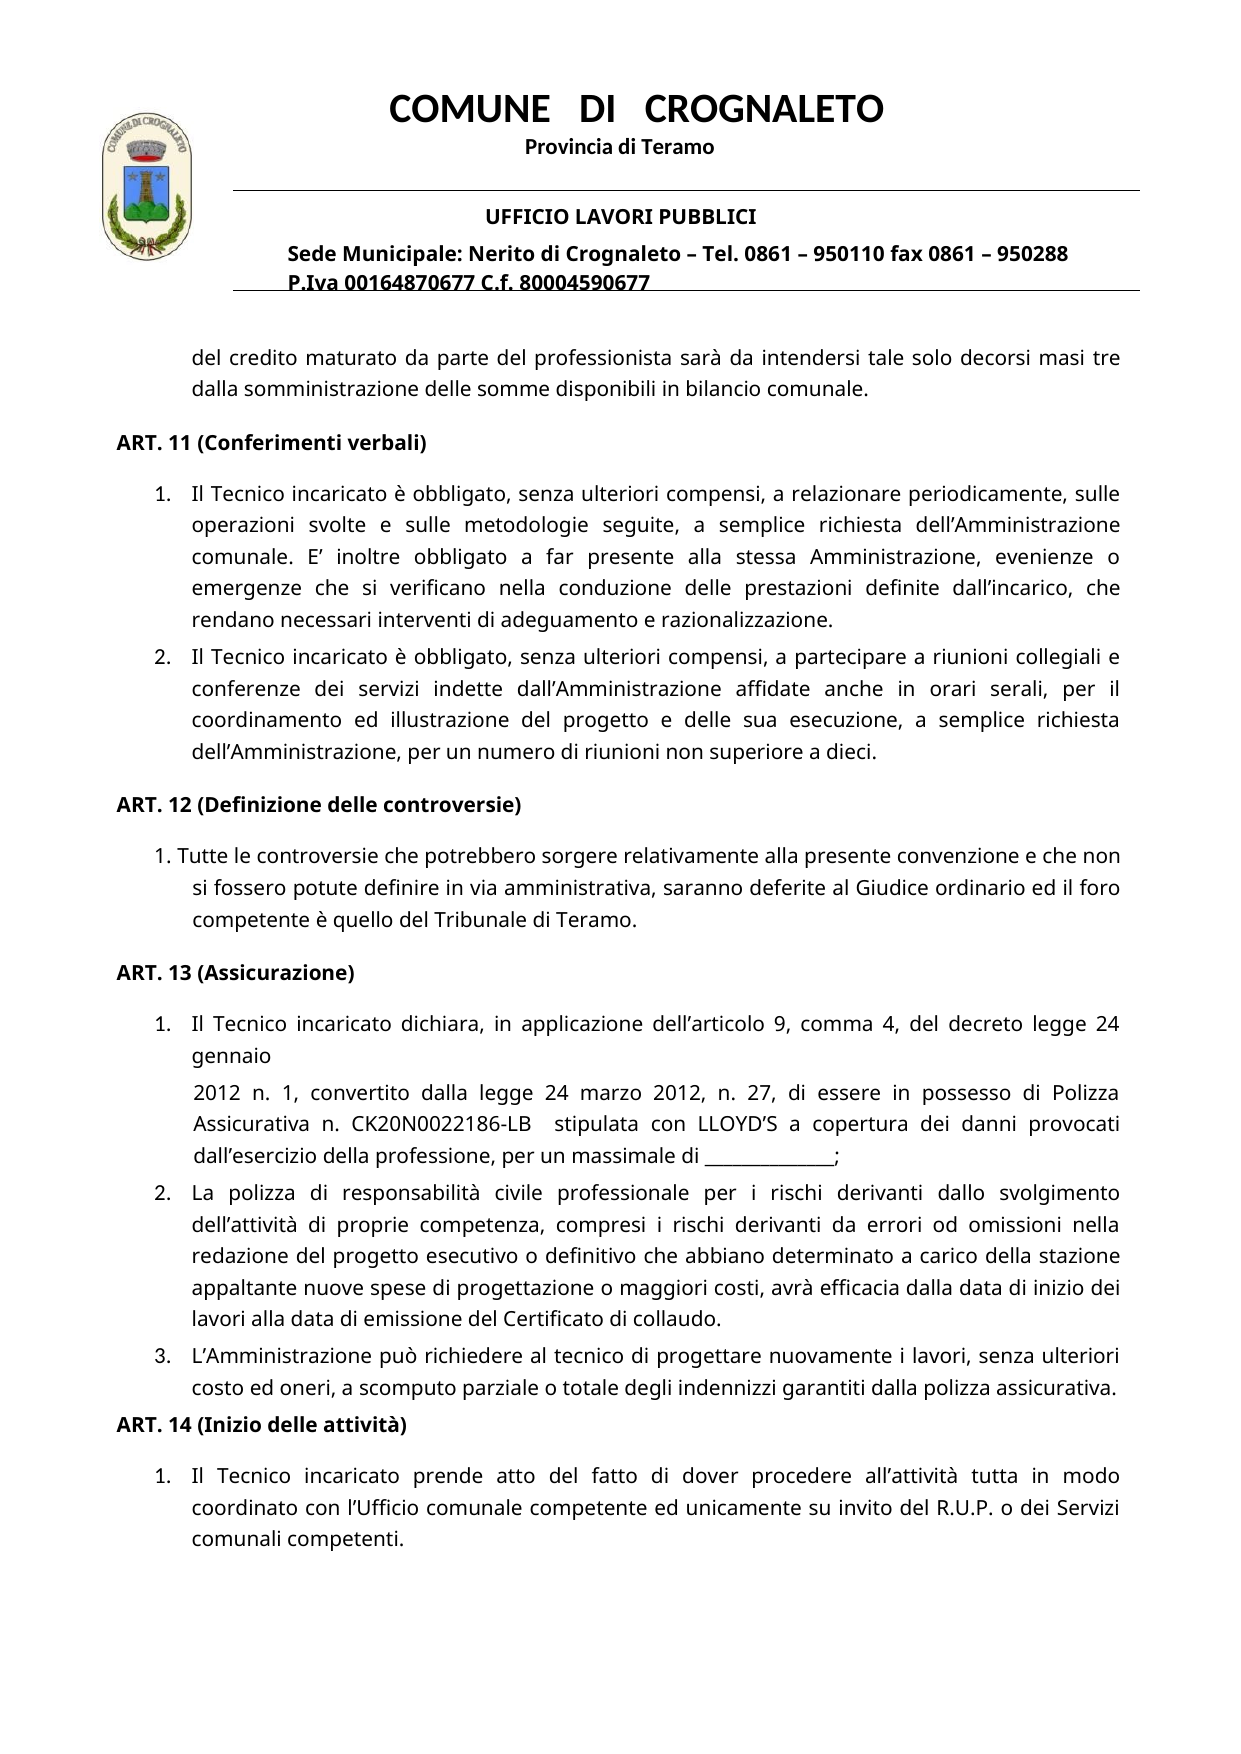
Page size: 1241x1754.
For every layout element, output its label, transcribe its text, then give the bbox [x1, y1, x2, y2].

picture [99, 107, 194, 267]
text ART. 13 (Assicurazione) [116, 958, 1123, 987]
list L’Amministrazione può richiedere al tecnico di progettare nuovamente i lavori, senza ulteriori costo ed oneri, a scomputo parziale o totale degli indennizzi garantiti dalla polizza assicurativa. [154, 1341, 1122, 1401]
text 2012 n. 1, convertito dalla legge 24 marzo 2012, n. 27, di essere in possesso di Polizza Assicurativa n. CK20N0022186-LB stipulata con LLOYD’S a copertura dei danni provocati dall’esercizio della professione, per un massimale di ______________; [193, 1078, 1122, 1169]
text 1. Tutte le controversie che potrebbero sorgere relativamente alla presente convenzione e che non si fossero potute definire in via amministrativa, saranno deferite al Giudice ordinario ed il foro competente è quello del Tribunale di Teramo. [154, 842, 1122, 933]
list Il Tecnico incaricato dichiara, in applicazione dell’articolo 9, comma 4, del decreto legge 24 gennaio [154, 1009, 1122, 1069]
list Il Tecnico incaricato è obbligato, senza ulteriori compensi, a partecipare a riunioni collegiali e conferenze dei servizi indette dall’Amministrazione affidate anche in orari serali, per il coordinamento ed illustrazione del progetto e delle sua esecuzione, a semplice richiesta dell’Amministrazione, per un numero di riunioni non superiore a dieci. [154, 642, 1122, 765]
list Il Tecnico incaricato prende atto del fatto di dover procedere all’attività tutta in modo coordinato con l’Ufficio comunale competente ed unicamente su invito del R.U.P. o dei Servizi comunali competenti. [154, 1461, 1122, 1553]
text ART. 14 (Inizio delle attività) [116, 1410, 1123, 1438]
list La polizza di responsabilità civile professionale per i rischi derivanti dallo svolgimento dell’attività di proprie competenza, compresi i rischi derivanti da errori od omissioni nella redazione del progetto esecutivo o definitivo che abbiano determinato a carico della stazione appaltante nuove spese di progettazione o maggiori costi, avrà efficacia dalla data di inizio dei lavori alla data di emissione del Certificato di collaudo. [154, 1178, 1122, 1333]
list Il Tecnico incaricato è obbligato, senza ulteriori compensi, a relazionare periodicamente, sulle operazioni svolte e sulle metodologie seguite, a semplice richiesta dell’Amministrazione comunale. E’ inoltre obbligato a far presente alla stessa Amministrazione, evenienze o emergenze che si verificano nella conduzione delle prestazioni definite dall’incarico, che rendano necessari interventi di adeguamento e razionalizzazione. [154, 479, 1122, 633]
text ART. 12 (Definizione delle controversie) [116, 791, 1123, 819]
text ART. 11 (Conferimenti verbali) [116, 428, 1123, 456]
